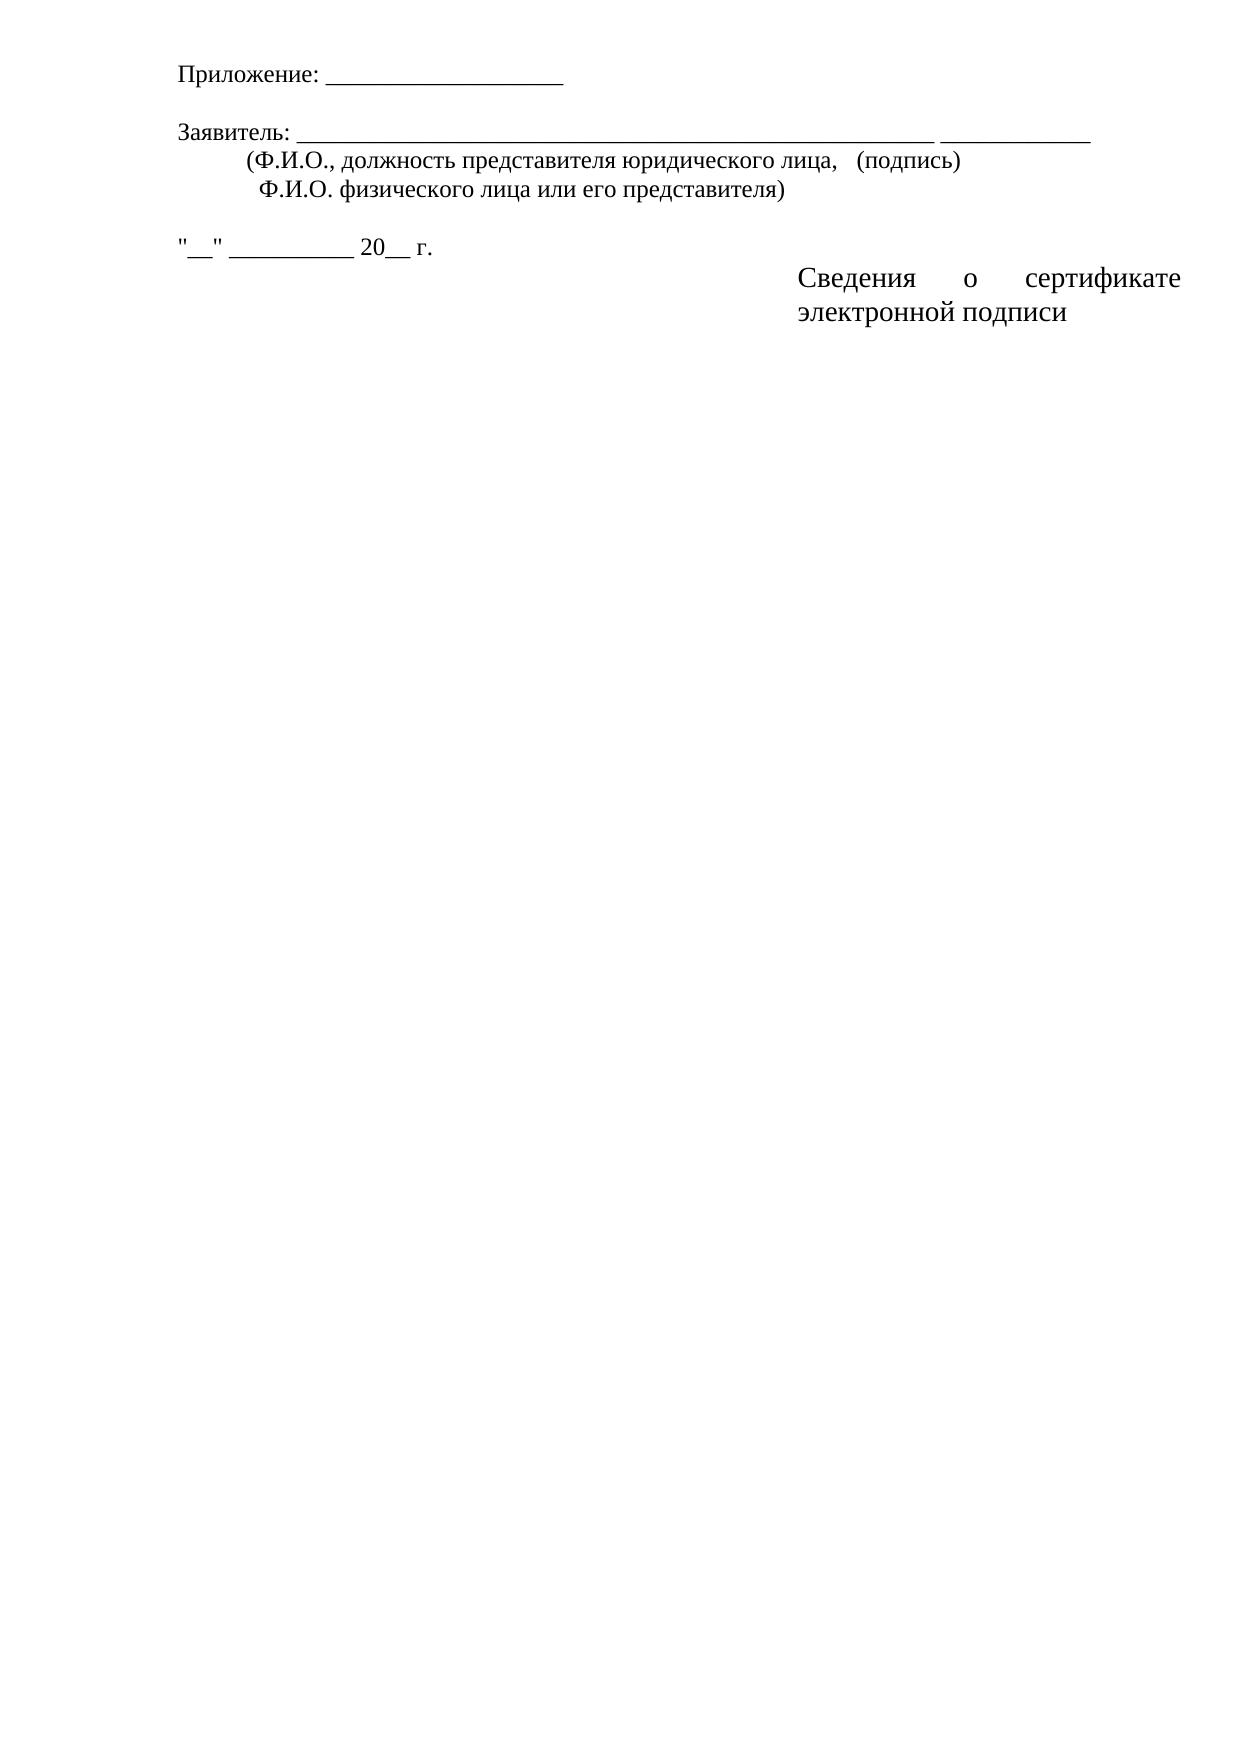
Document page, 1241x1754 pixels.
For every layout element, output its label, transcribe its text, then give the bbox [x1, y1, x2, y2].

text Приложение: ___________________ [177, 59, 1181, 88]
text Заявитель: ___________________________________________________ ____________ [177, 117, 1181, 145]
text (Ф.И.О., должность представителя юридического лица, (подпись) [177, 145, 1181, 174]
text Ф.И.О. физического лица или его представителя) [177, 174, 1181, 203]
text "__" __________ 20__ г. [177, 232, 1181, 260]
text Сведения о сертификате электронной подписи [797, 260, 1181, 327]
